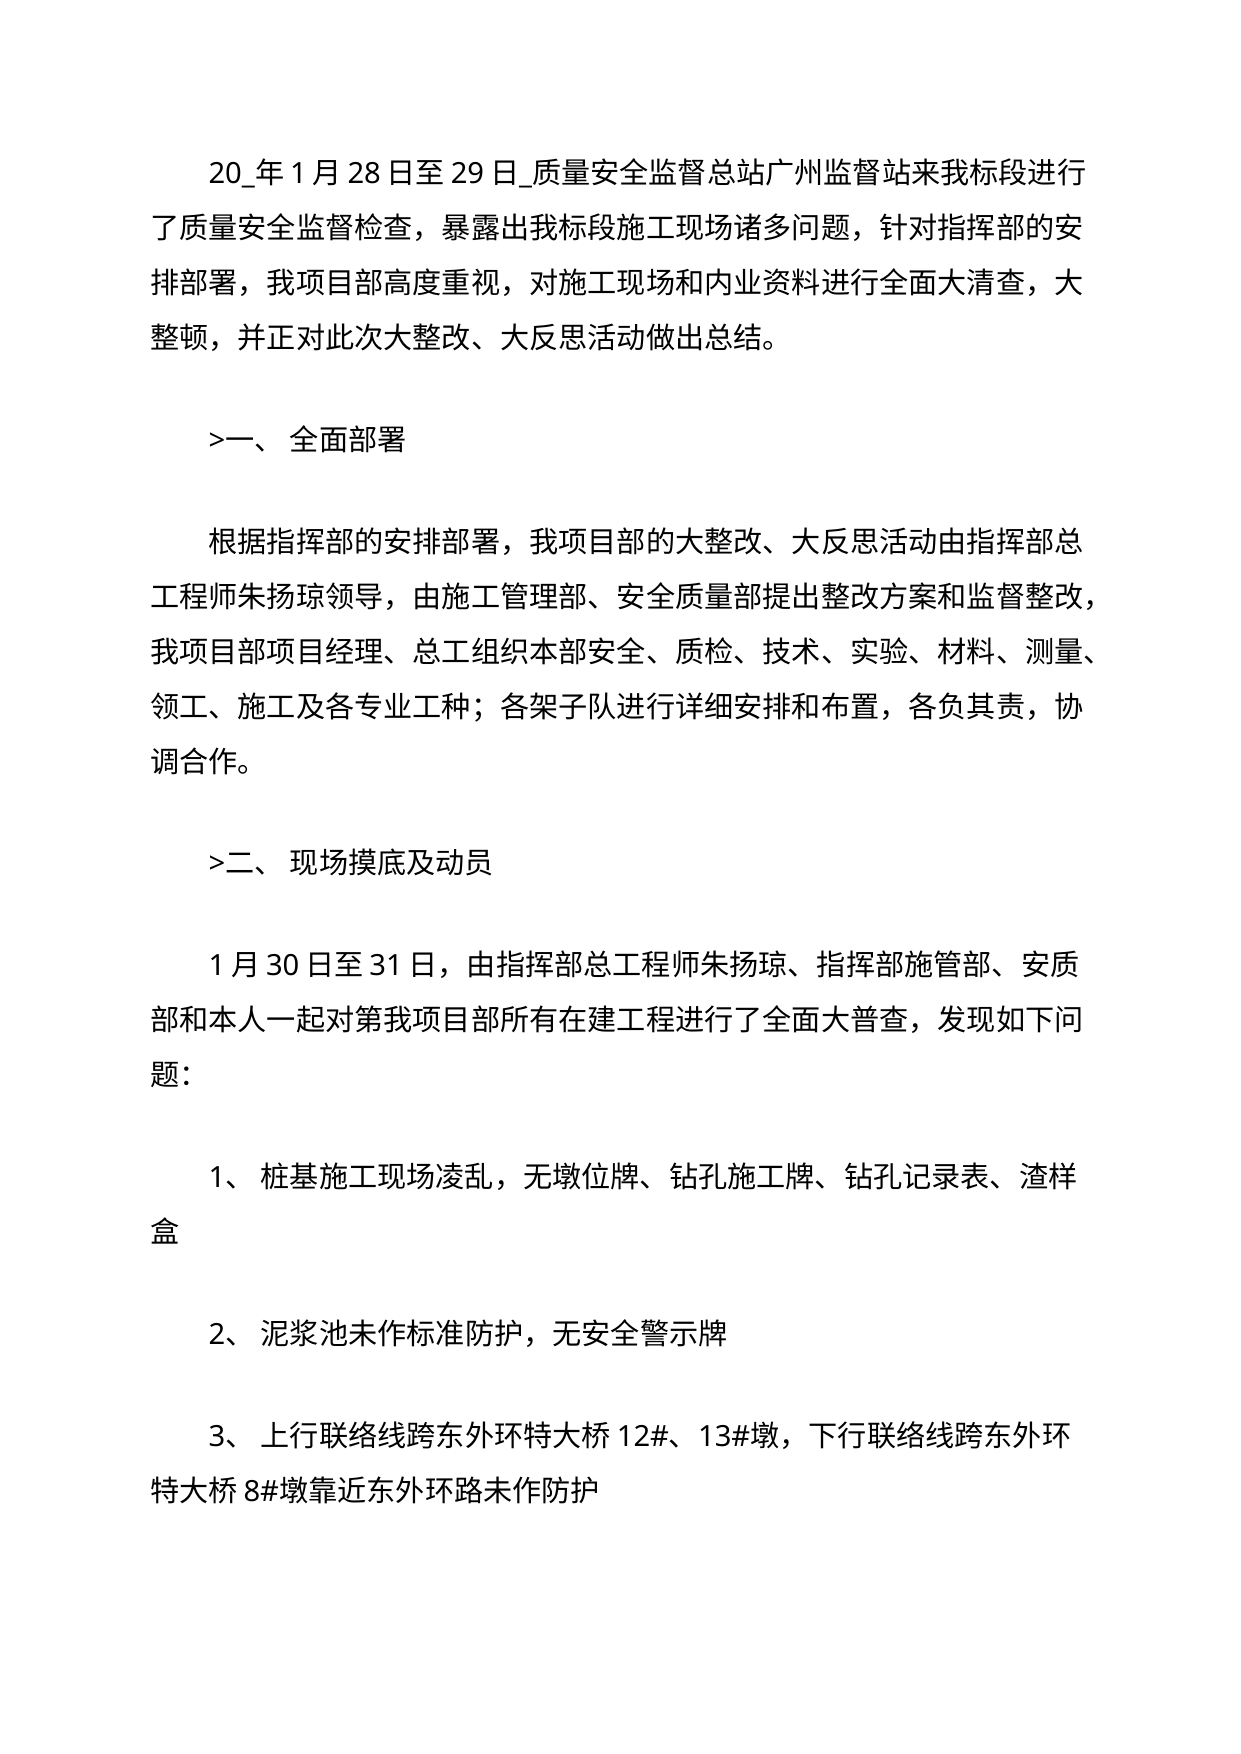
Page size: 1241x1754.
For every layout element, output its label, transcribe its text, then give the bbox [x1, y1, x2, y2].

text 3、 上行联络线跨东外环特大桥12#、13#墩，下行联络线跨东外环特大桥8#墩靠近东外环路未作防护 [150, 1412, 1090, 1510]
text 1、 桩基施工现场凌乱，无墩位牌、钻孔施工牌、钻孔记录表、渣样盒 [150, 1153, 1090, 1251]
text 20_年1月28日至29日_质量安全监督总站广州监督站来我标段进行了质量安全监督检查，暴露出我标段施工现场诸多问题，针对指挥部的安排部署，我项目部高度重视，对施工现场和内业资料进行全面大清查，大整顿，并正对此次大整改、大反思活动做出总结。 [150, 150, 1090, 357]
text 1月30日至31日，由指挥部总工程师朱扬琼、指挥部施管部、安质部和本人一起对第我项目部所有在建工程进行了全面大普查，发现如下问题： [150, 942, 1090, 1094]
text >二、 现场摸底及动员 [150, 840, 1090, 882]
text >一、 全面部署 [150, 417, 1090, 459]
text 根据指挥部的安排部署，我项目部的大整改、大反思活动由指挥部总工程师朱扬琼领导，由施工管理部、安全质量部提出整改方案和监督整改，我项目部项目经理、总工组织本部安全、质检、技术、实验、材料、测量、领工、施工及各专业工种；各架子队进行详细安排和布置，各负其责，协调合作。 [150, 518, 1090, 780]
text 2、 泥浆池未作标准防护，无安全警示牌 [150, 1310, 1090, 1353]
